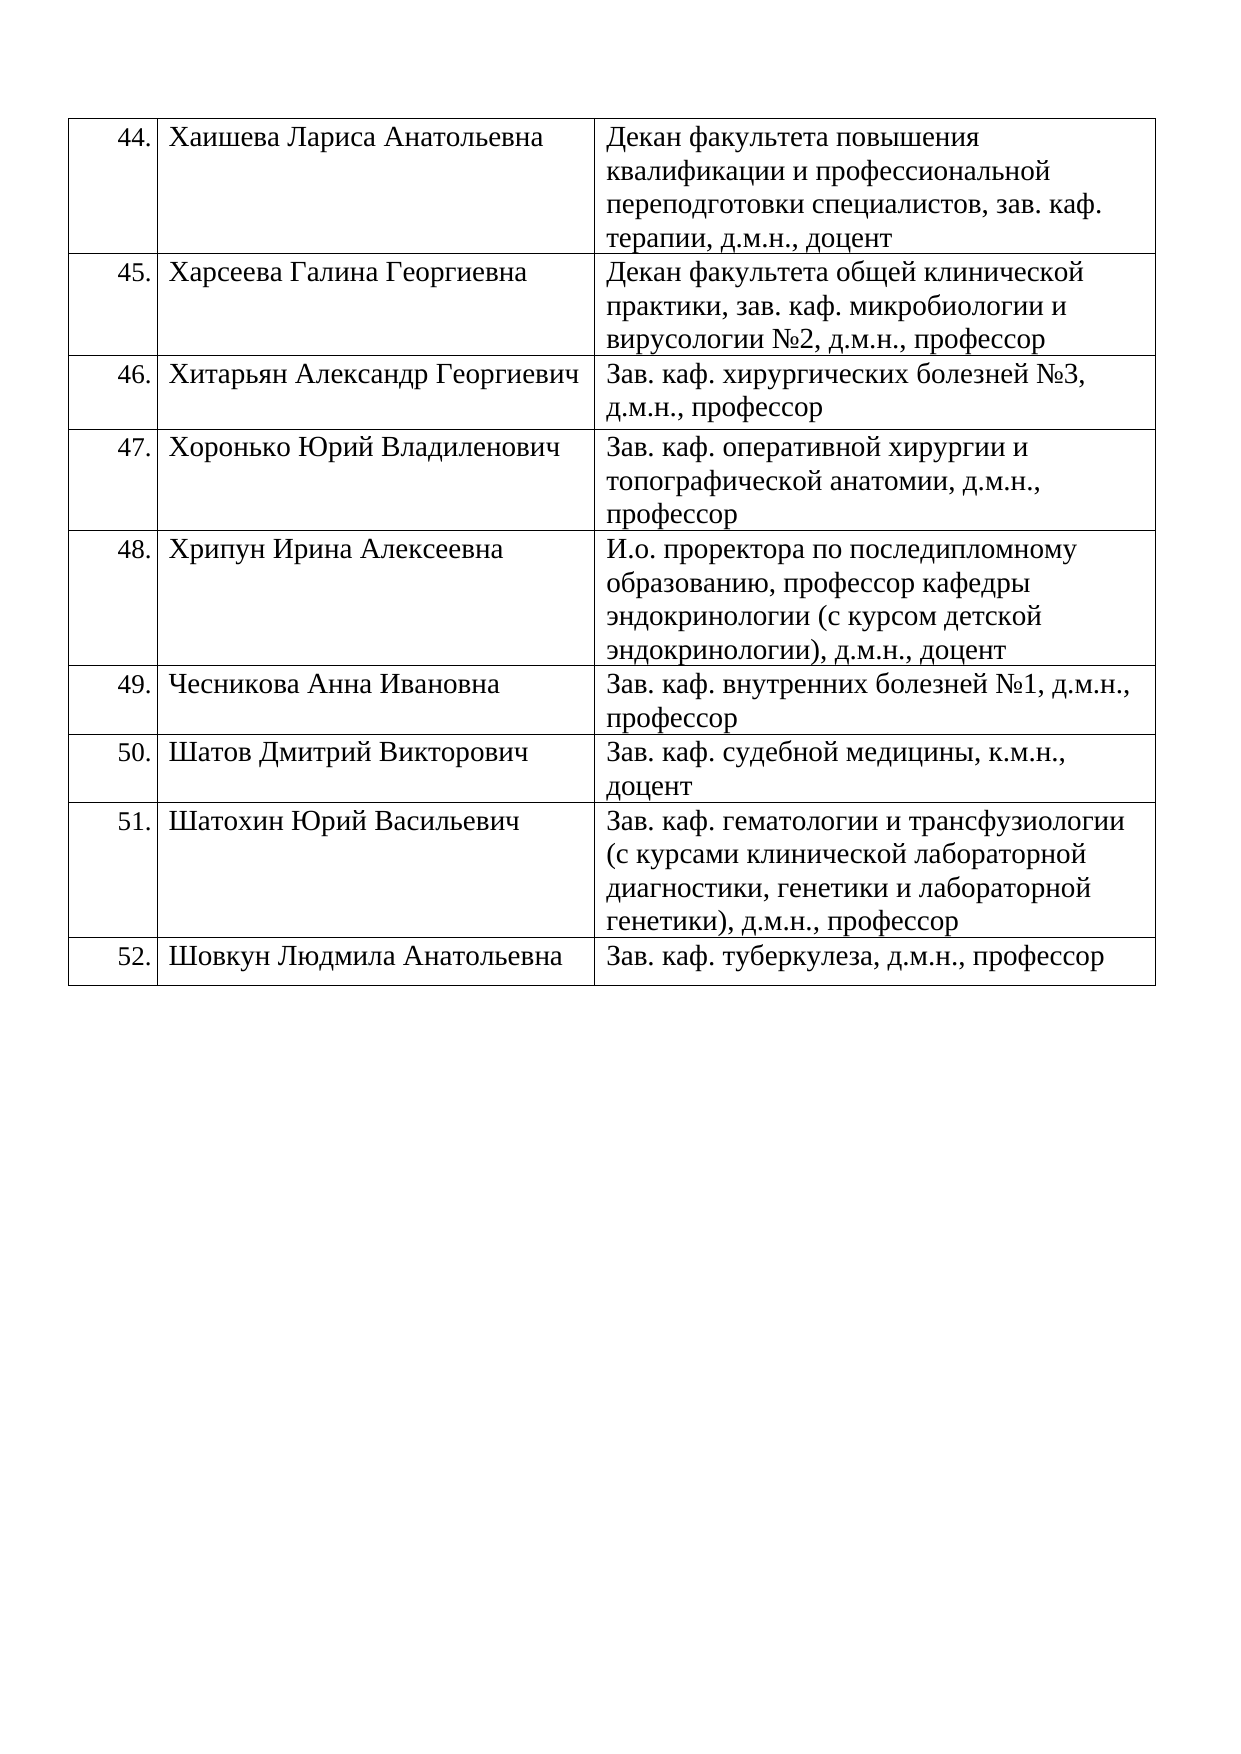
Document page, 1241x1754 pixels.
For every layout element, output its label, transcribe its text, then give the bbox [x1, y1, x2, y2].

table_cell [69, 430, 157, 530]
table_cell Зав. каф. туберкулеза, д.м.н., профессор [595, 938, 1155, 985]
table_cell [69, 356, 157, 428]
table_cell Декан факультета общей клинической практики, зав. каф. микробиологии и вирусологии №2, д.м.н., профессор [595, 254, 1155, 355]
table_cell [69, 666, 157, 733]
table_cell Хитарьян Александр Георгиевич [158, 356, 594, 428]
table_cell [69, 119, 157, 253]
table_cell Зав. каф. судебной медицины, к.м.н., доцент [595, 735, 1155, 802]
table_cell И.о. проректора по последипломному образованию, профессор кафедры эндокринологии (с курсом детской эндокринологии), д.м.н., доцент [595, 531, 1155, 665]
table_cell Чесникова Анна Ивановна [158, 666, 594, 733]
table_cell Зав. каф. оперативной хирургии и топографической анатомии, д.м.н., профессор [595, 430, 1155, 530]
table_cell Шатохин Юрий Васильевич [158, 803, 594, 937]
table_cell [69, 803, 157, 937]
table_cell Декан факультета повышения квалификации и профессиональной переподготовки специалистов, зав. каф. терапии, д.м.н., доцент [595, 119, 1155, 253]
table_cell [69, 254, 157, 355]
table_cell [69, 531, 157, 665]
table_cell [69, 735, 157, 802]
table_cell Зав. каф. гематологии и трансфузиологии (с курсами клинической лабораторной диагностики, генетики и лабораторной генетики), д.м.н., профессор [595, 803, 1155, 937]
table_cell Хрипун Ирина Алексеевна [158, 531, 594, 665]
table_cell Зав. каф. хирургических болезней №3, д.м.н., профессор [595, 356, 1155, 428]
table_cell Хоронько Юрий Владиленович [158, 430, 594, 530]
table_cell Харсеева Галина Георгиевна [158, 254, 594, 355]
table_cell Шовкун Людмила Анатольевна [158, 938, 594, 985]
table_cell Хаишева Лариса Анатольевна [158, 119, 594, 253]
table_cell [69, 938, 157, 985]
table_cell Зав. каф. внутренних болезней №1, д.м.н., профессор [595, 666, 1155, 733]
table_cell Шатов Дмитрий Викторович [158, 735, 594, 802]
